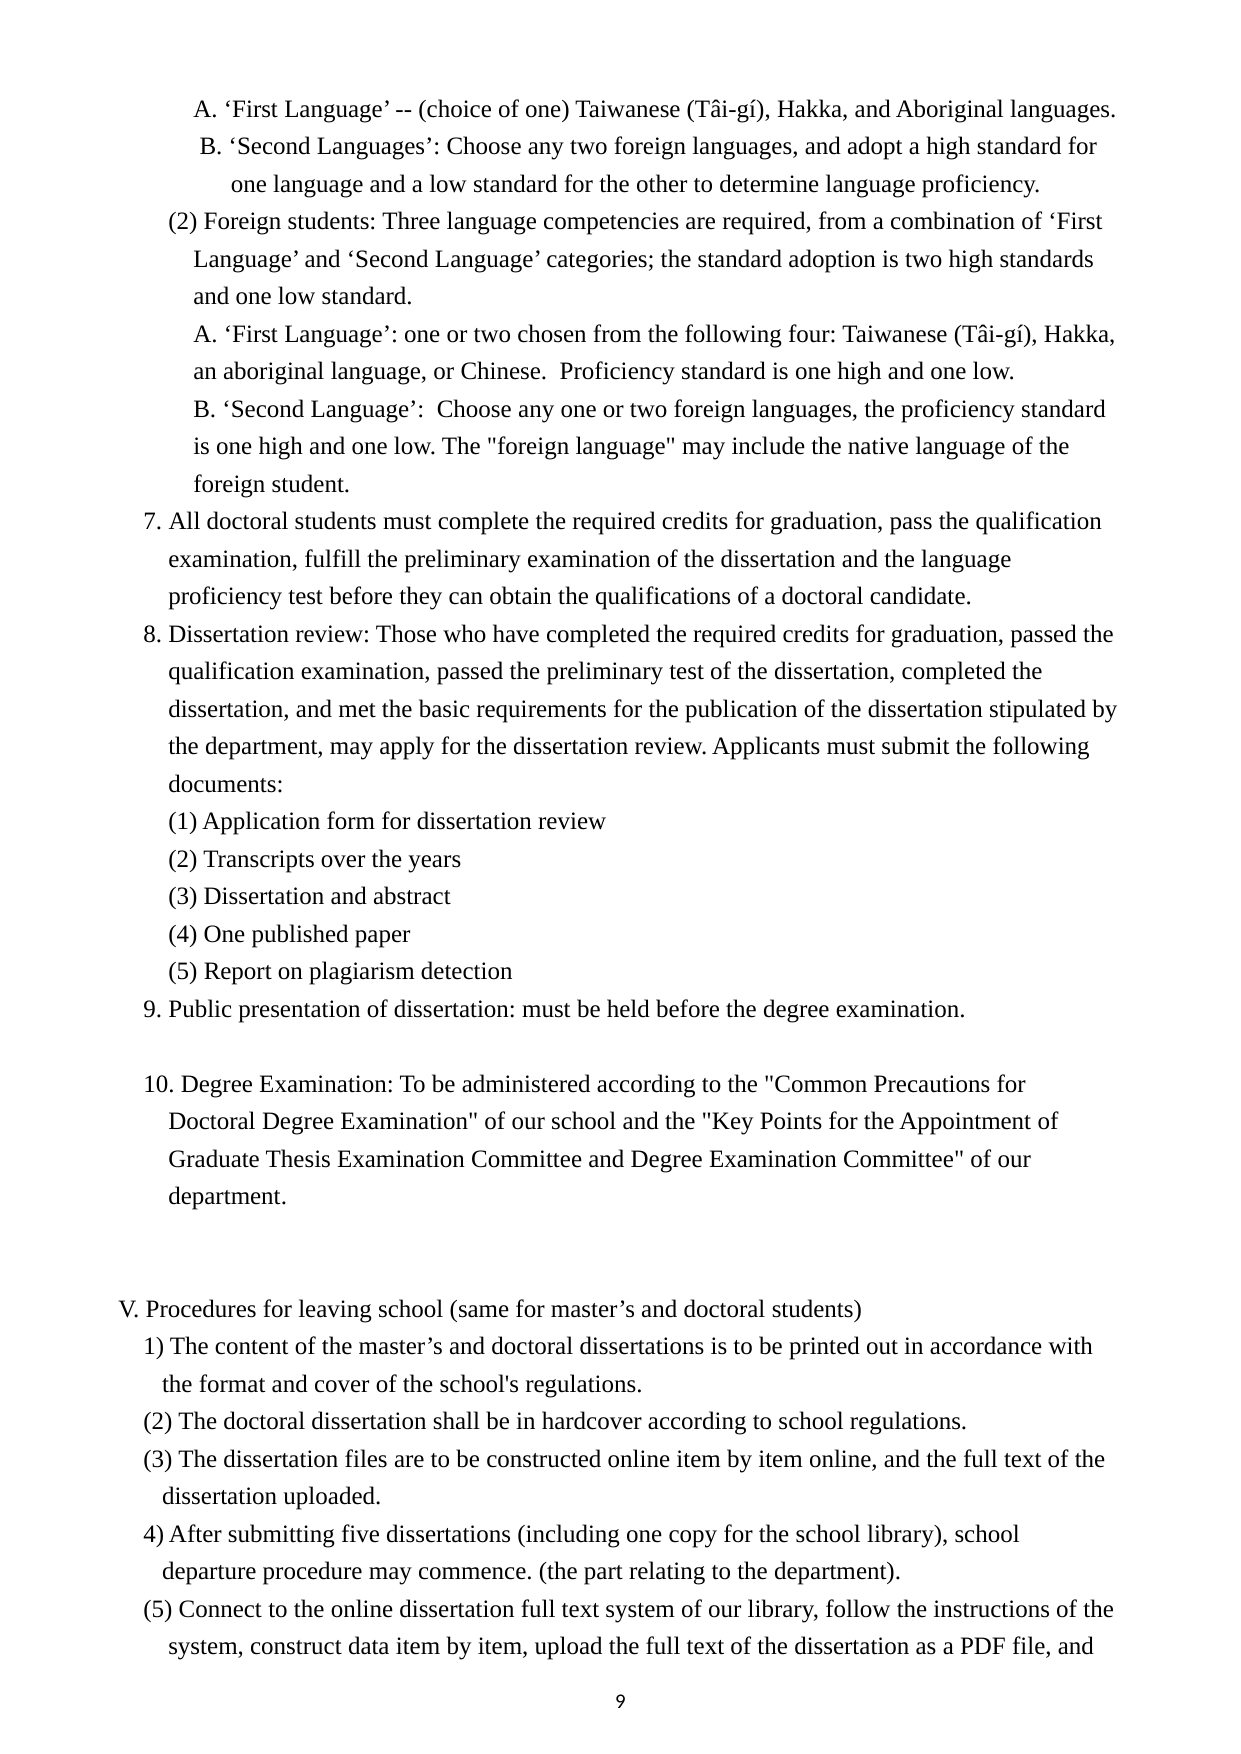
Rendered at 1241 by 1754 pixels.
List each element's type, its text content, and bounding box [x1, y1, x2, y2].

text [168, 1627, 1122, 1664]
text (2) Foreign students: Three language competencies are required, from a combination of ‘First [168, 202, 1122, 239]
text 1) The content of the master’s and doctoral dissertations is to be printed out in accordance with [143, 1327, 1122, 1364]
text A. ‘First Language’: one or two chosen from the following four: Taiwanese (Tâi-gí), Hakka, an aboriginal language, or Chinese. Proficiency standard is one high and one low. [193, 314, 1122, 389]
text A. ‘First Language’ -- (choice of one) Taiwanese (Tâi-gí), Hakka, and Aboriginal languages. [193, 89, 1122, 127]
text (4) One published paper [168, 914, 1122, 952]
text 8. Dissertation review: Those who have completed the required credits for graduation, passed the [143, 614, 1122, 652]
text (3) The dissertation files are to be constructed online item by item online, and the full text of the [143, 1439, 1122, 1477]
text (5) Connect to the online dissertation full text system of our library, follow the instructions of the [143, 1589, 1122, 1627]
text B. ‘Second Language’: Choose any one or two foreign languages, the proficiency standard is one high and one low. The "foreign language" may include the native language of the foreign student. [193, 389, 1122, 502]
text V. Procedures for leaving school (same for master’s and doctoral students) [118, 1289, 1122, 1327]
text departure procedure may commence. (the part relating to the department). [143, 1552, 1122, 1589]
text Doctoral Degree Examination" of our school and the "Key Points for the Appointment of Graduate Thesis Examination Committee and Degree Examination Committee" of our department. [168, 1102, 1122, 1214]
text 7. All doctoral students must complete the required credits for graduation, pass the qualification [143, 502, 1122, 539]
text (3) Dissertation and abstract [168, 877, 1122, 914]
text Language’ and ‘Second Language’ categories; the standard adoption is two high standards and one low standard. [193, 239, 1122, 314]
text 9. Public presentation of dissertation: must be held before the degree examination. [118, 989, 1122, 1027]
text qualification examination, passed the preliminary test of the dissertation, completed the dissertation, and met the basic requirements for the publication of the dissertation stipulated by the department, may apply for the dissertation review. Applicants must submit the following documents: [168, 652, 1122, 802]
text the format and cover of the school's regulations. [143, 1364, 1122, 1402]
text examination, fulfill the preliminary examination of the dissertation and the language proficiency test before they can obtain the qualifications of a doctoral candidate. [168, 539, 1122, 614]
text (2) The doctoral dissertation shall be in hardcover according to school regulations. [143, 1402, 1122, 1439]
text 4) After submitting five dissertations (including one copy for the school library), school [143, 1514, 1122, 1552]
text (5) Report on plagiarism detection [168, 952, 1122, 989]
text (2) Transcripts over the years [168, 839, 1122, 877]
text (1) Application form for dissertation review [168, 802, 1122, 839]
text 10. Degree Examination: To be administered according to the "Common Precautions for [143, 1064, 1122, 1102]
text dissertation uploaded. [143, 1477, 1122, 1514]
text B. ‘Second Languages’: Choose any two foreign languages, and adopt a high standard for one language and a low standard for the other to determine language proficiency. [199, 127, 1122, 202]
